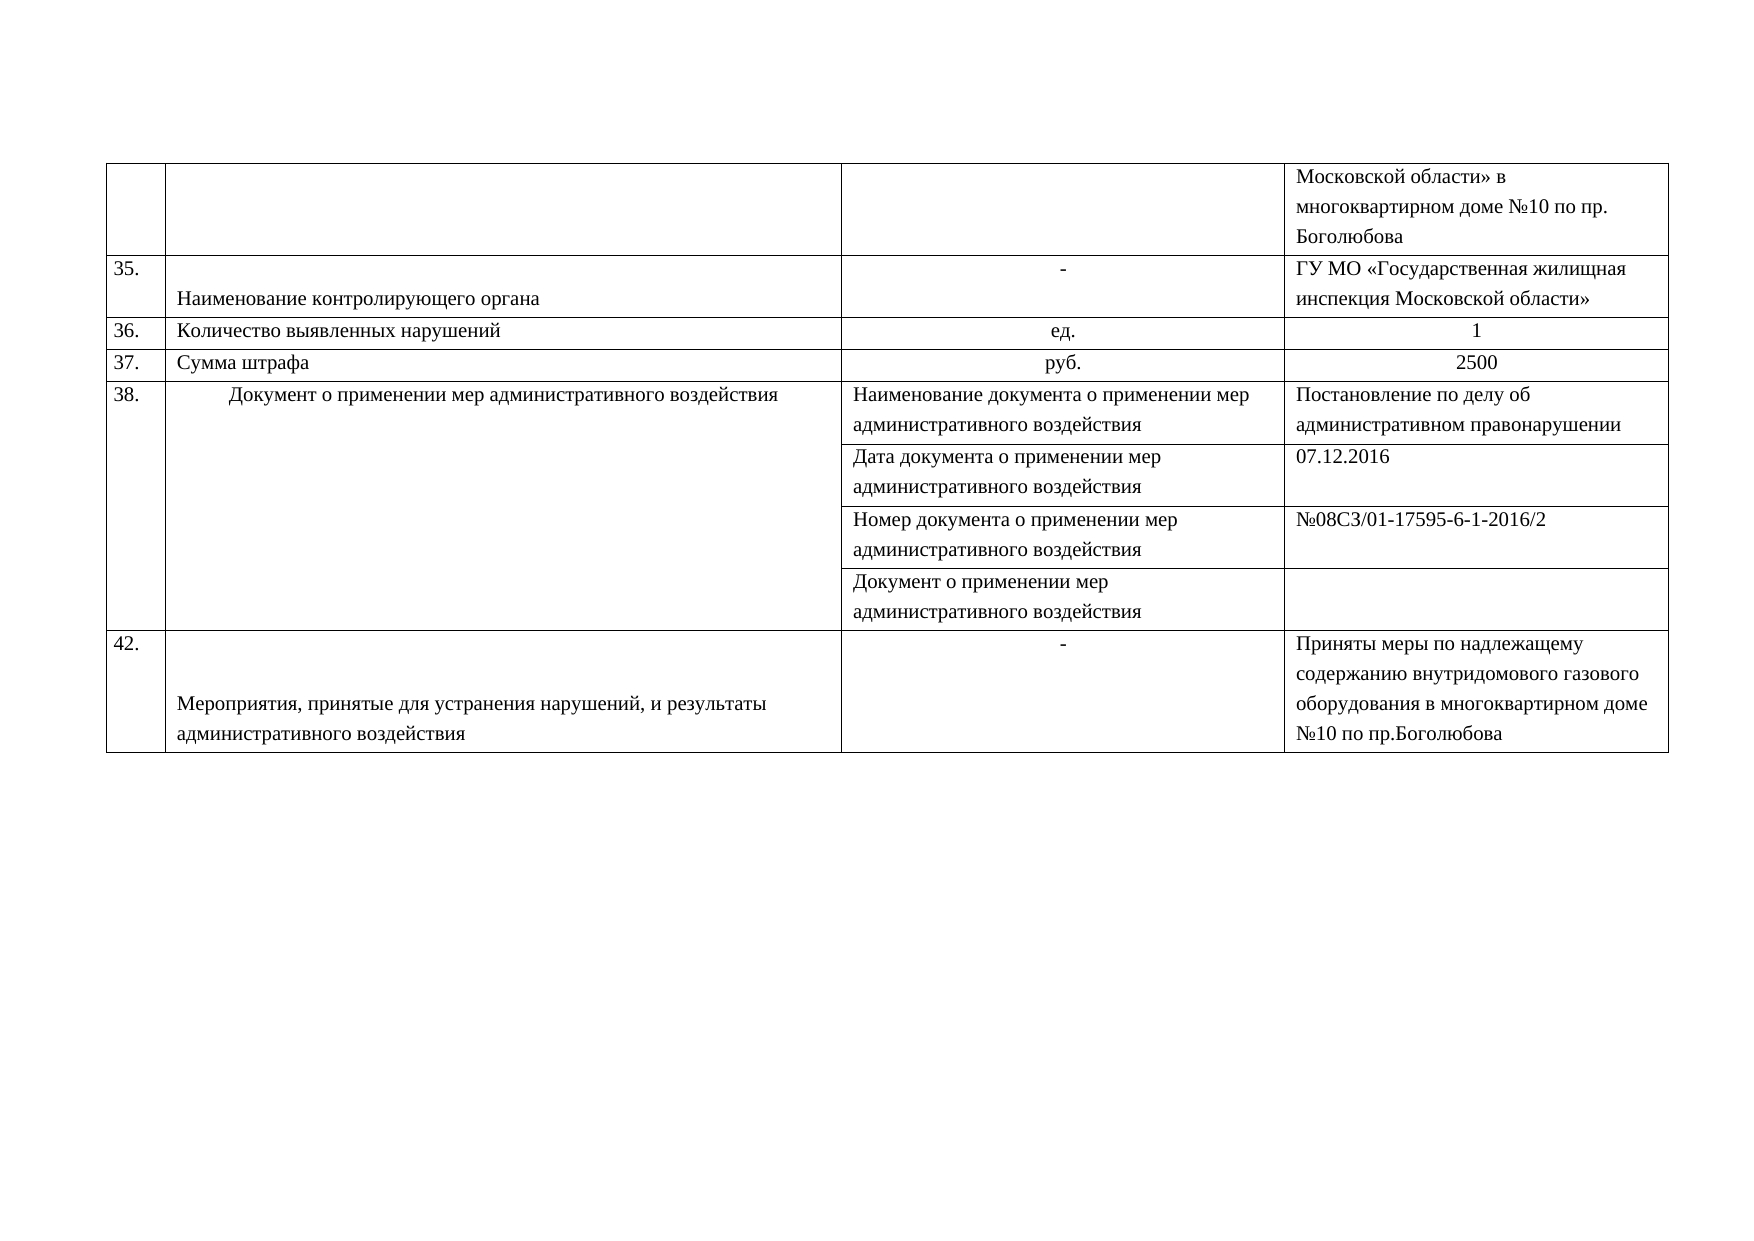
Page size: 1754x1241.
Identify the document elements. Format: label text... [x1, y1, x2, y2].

table_cell ГУ МО «Государственная жилищная инспекция Московской области» [1285, 256, 1668, 317]
table_cell [107, 350, 165, 381]
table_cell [166, 164, 841, 255]
table_cell Наименование контролирующего органа [166, 256, 841, 317]
table_cell [107, 631, 165, 752]
table_cell [107, 382, 165, 630]
table_cell ед. [842, 318, 1284, 349]
table_cell - [842, 256, 1284, 317]
table_cell Приняты меры по надлежащему содержанию внутридомового газового оборудования в многоквартирном доме №10 по пр.Боголюбова [1285, 631, 1668, 752]
table_cell Наименование документа о применении мер административного воздействия [842, 382, 1284, 443]
table_cell 2500 [1285, 350, 1668, 381]
table_cell Номер документа о применении мер административного воздействия [842, 507, 1284, 568]
table_cell Документ о применении мер административного воздействия [166, 382, 841, 630]
table_cell [107, 318, 165, 349]
table_cell №08СЗ/01-17595-6-1-2016/2 [1285, 507, 1668, 568]
table_cell Количество выявленных нарушений [166, 318, 841, 349]
table_cell 07.12.2016 [1285, 445, 1668, 506]
table_cell [842, 164, 1284, 255]
table_cell [107, 256, 165, 317]
table_cell руб. [842, 350, 1284, 381]
table_cell Мероприятия, принятые для устранения нарушений, и результаты административного воздействия [166, 631, 841, 752]
table_cell Документ о применении мер административного воздействия [842, 569, 1284, 630]
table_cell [1285, 164, 1668, 255]
table_cell 1 [1285, 318, 1668, 349]
table_cell Сумма штрафа [166, 350, 841, 381]
table_cell Постановление по делу об административном правонарушении [1285, 382, 1668, 443]
table_cell [107, 164, 165, 255]
table_cell - [842, 631, 1284, 752]
table_cell [1285, 569, 1668, 630]
table_cell Дата документа о применении мер административного воздействия [842, 445, 1284, 506]
